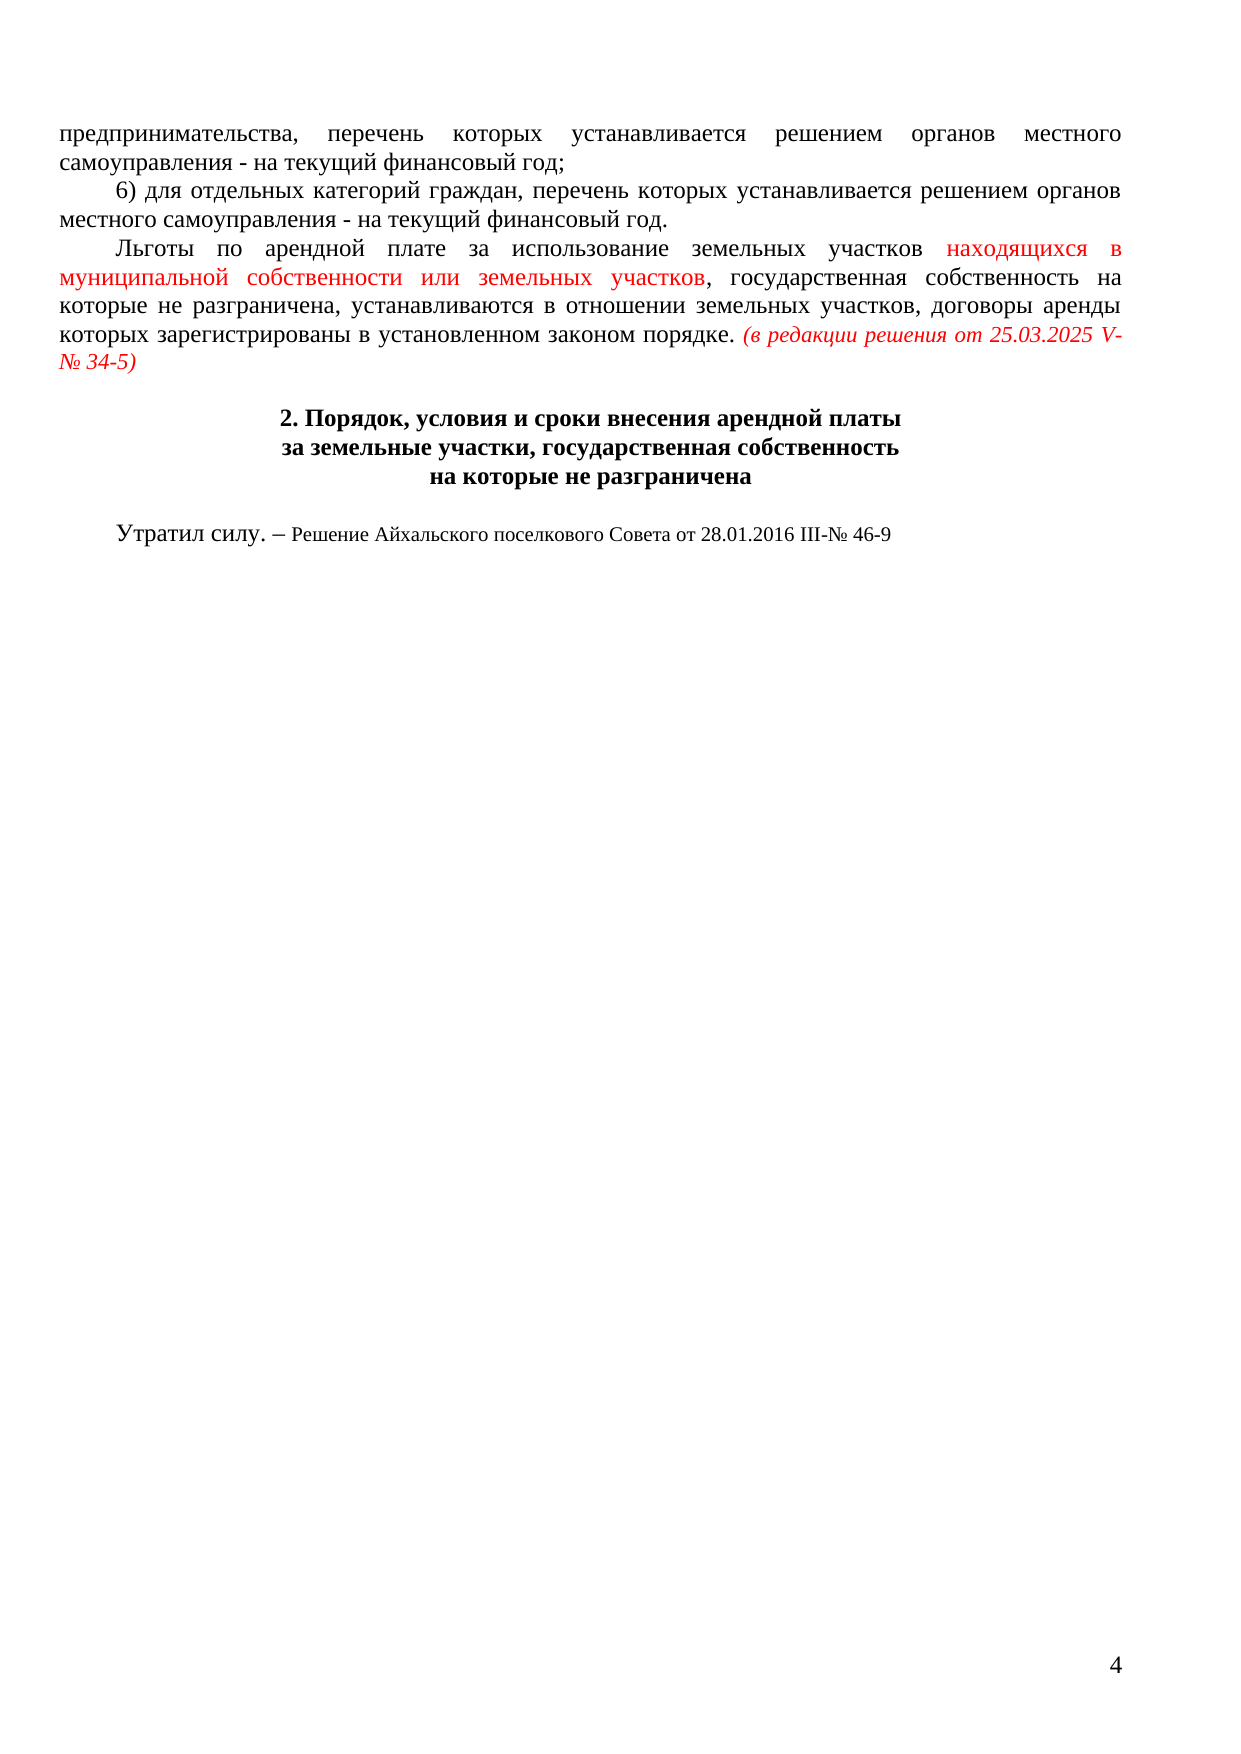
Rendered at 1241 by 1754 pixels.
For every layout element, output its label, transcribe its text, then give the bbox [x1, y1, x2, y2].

text на которые не разграничена [59, 461, 1122, 489]
text Льготы по арендной плате за использование земельных участков находящихся в муниципальной собственности или земельных участков, государственная собственность на которые не разграничена, устанавливаются в отношении земельных участков, договоры аренды которых зарегистрированы в установленном законом порядке. (в редакции решения от 25.03.2025 V-№ 34-5) [59, 233, 1122, 374]
text 2. Порядок, условия и сроки внесения арендной платы [59, 403, 1122, 432]
text 6) для отдельных категорий граждан, перечень которых устанавливается решением органов местного самоуправления - на текущий финансовый год. [59, 176, 1122, 233]
text за земельные участки, государственная собственность [59, 432, 1122, 461]
text Утратил силу. – Решение Айхальского поселкового Совета от 28.01.2016 III-№ 46-9 [59, 518, 1122, 547]
